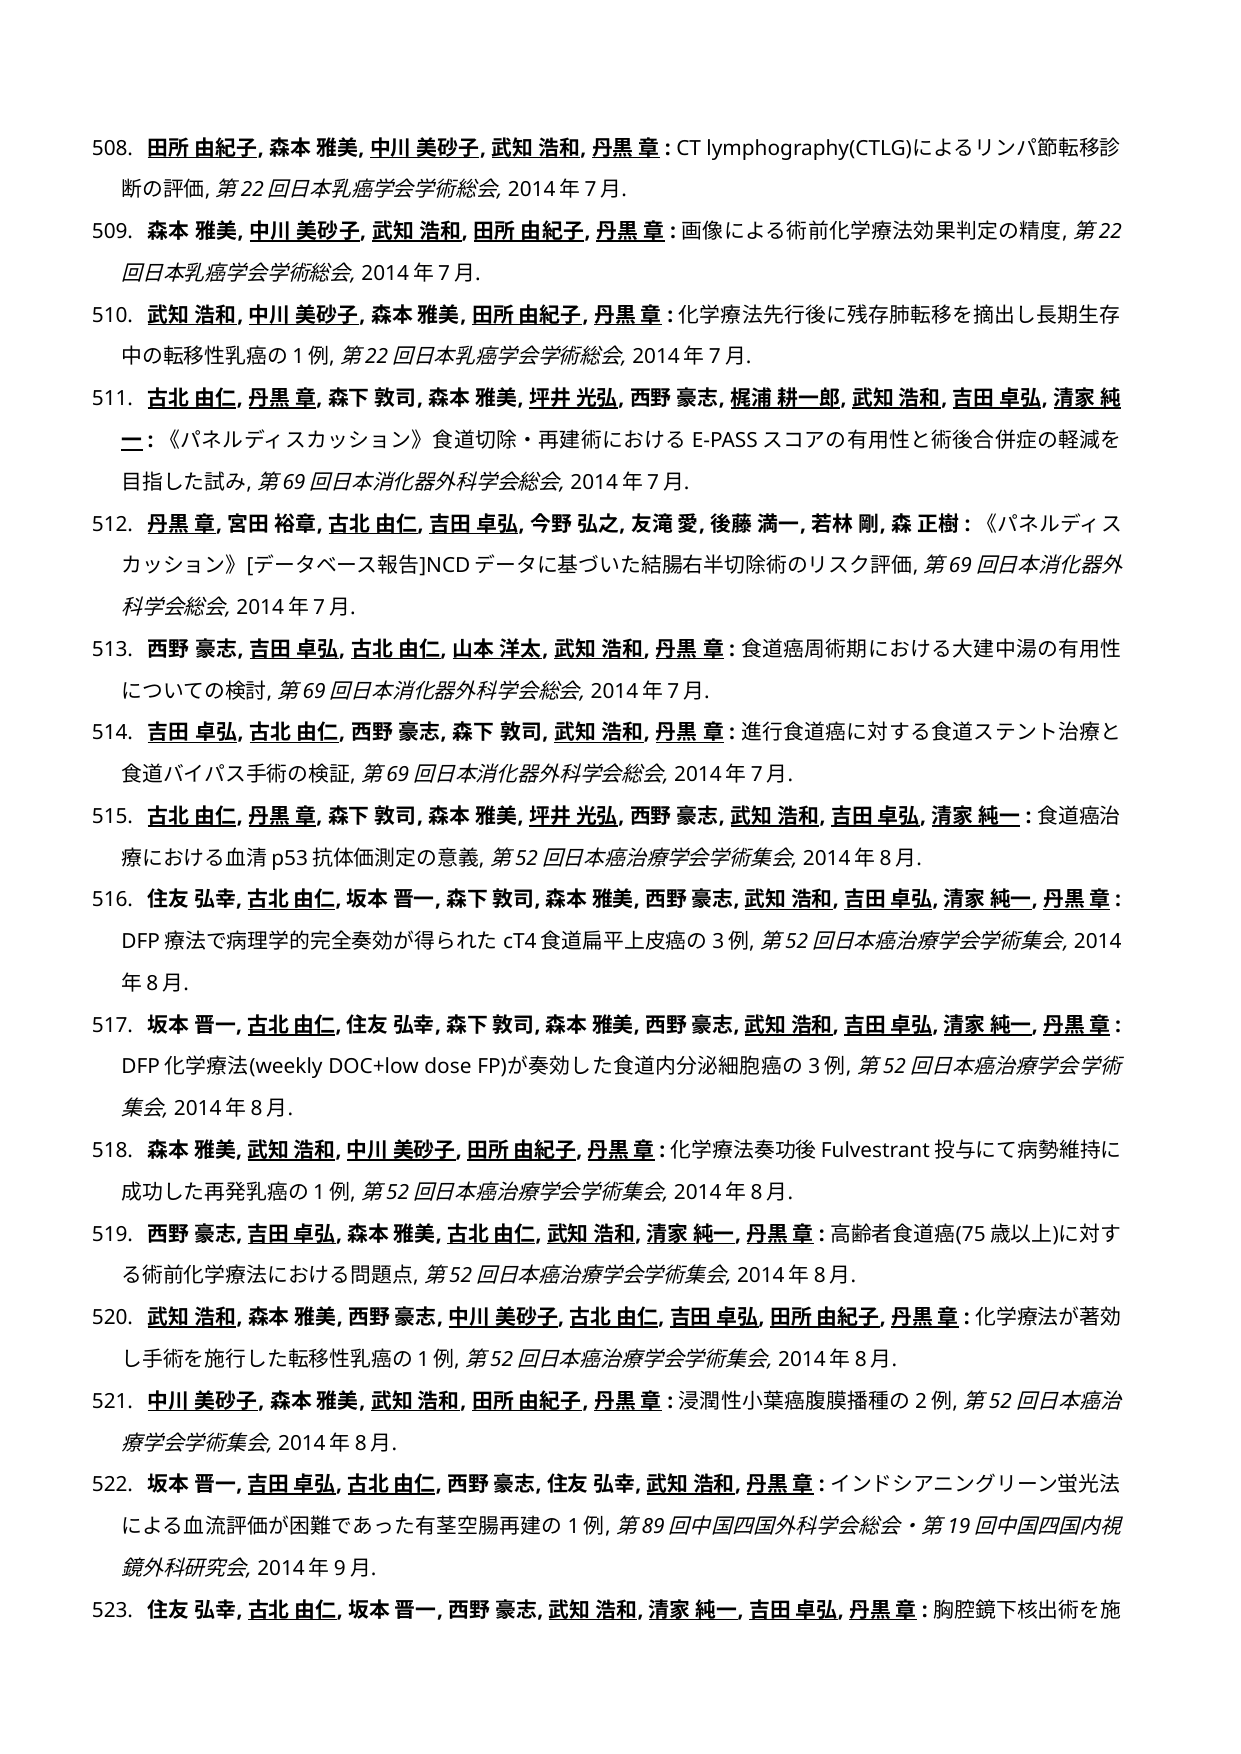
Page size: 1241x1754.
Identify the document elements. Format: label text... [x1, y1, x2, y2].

list 吉田 卓弘, 古北 由仁, 西野 豪志, 森下 敦司, 武知 浩和, 丹黒 章 : 進行食道癌に対する食道ステント治療と食道バイパス手術の検証, 第69回日本消化器外科学会総会, 2014年7月. [92, 710, 1122, 793]
list 森本 雅美, 武知 浩和, 中川 美砂子, 田所 由紀子, 丹黒 章 : 化学療法奏功後Fulvestrant投与にて病勢維持に成功した再発乳癌の1例, 第52回日本癌治療学会学術集会, 2014年8月. [92, 1128, 1122, 1211]
list 森本 雅美, 中川 美砂子, 武知 浩和, 田所 由紀子, 丹黒 章 : 画像による術前化学療法効果判定の精度, 第22回日本乳癌学会学術総会, 2014年7月. [92, 209, 1122, 292]
list 古北 由仁, 丹黒 章, 森下 敦司, 森本 雅美, 坪井 光弘, 西野 豪志, 梶浦 耕一郎, 武知 浩和, 吉田 卓弘, 清家 純一 : 《パネルディスカッション》食道切除・再建術におけるE-PASSスコアの有用性と術後合併症の軽減を目指した試み, 第69回日本消化器外科学会総会, 2014年7月. [92, 376, 1122, 501]
list 西野 豪志, 吉田 卓弘, 古北 由仁, 山本 洋太, 武知 浩和, 丹黒 章 : 食道癌周術期における大建中湯の有用性についての検討, 第69回日本消化器外科学会総会, 2014年7月. [92, 626, 1122, 710]
list 丹黒 章, 宮田 裕章, 古北 由仁, 吉田 卓弘, 今野 弘之, 友滝 愛, 後藤 満一, 若林 剛, 森 正樹 : 《パネルディスカッション》[データベース報告]NCDデータに基づいた結腸右半切除術のリスク評価, 第69回日本消化器外科学会総会, 2014年7月. [92, 501, 1122, 626]
list 古北 由仁, 丹黒 章, 森下 敦司, 森本 雅美, 坪井 光弘, 西野 豪志, 武知 浩和, 吉田 卓弘, 清家 純一 : 食道癌治療における血清p53抗体価測定の意義, 第52回日本癌治療学会学術集会, 2014年8月. [92, 793, 1122, 877]
list 西野 豪志, 吉田 卓弘, 森本 雅美, 古北 由仁, 武知 浩和, 清家 純一, 丹黒 章 : 高齢者食道癌(75歳以上)に対する術前化学療法における問題点, 第52回日本癌治療学会学術集会, 2014年8月. [92, 1211, 1122, 1295]
list 武知 浩和, 中川 美砂子, 森本 雅美, 田所 由紀子, 丹黒 章 : 化学療法先行後に残存肺転移を摘出し長期生存中の転移性乳癌の1例, 第22回日本乳癌学会学術総会, 2014年7月. [92, 292, 1122, 376]
list 田所 由紀子, 森本 雅美, 中川 美砂子, 武知 浩和, 丹黒 章 : CT lymphography(CTLG)によるリンパ節転移診断の評価, 第22回日本乳癌学会学術総会, 2014年7月. [92, 125, 1122, 209]
list 武知 浩和, 森本 雅美, 西野 豪志, 中川 美砂子, 古北 由仁, 吉田 卓弘, 田所 由紀子, 丹黒 章 : 化学療法が著効し手術を施行した転移性乳癌の1例, 第52回日本癌治療学会学術集会, 2014年8月. [92, 1295, 1122, 1378]
list 中川 美砂子, 森本 雅美, 武知 浩和, 田所 由紀子, 丹黒 章 : 浸潤性小葉癌腹膜播種の2例, 第52回日本癌治療学会学術集会, 2014年8月. [92, 1378, 1122, 1462]
list 住友 弘幸, 古北 由仁, 坂本 晋一, 森下 敦司, 森本 雅美, 西野 豪志, 武知 浩和, 吉田 卓弘, 清家 純一, 丹黒 章 : DFP療法で病理学的完全奏効が得られたcT4食道扁平上皮癌の3例, 第52回日本癌治療学会学術集会, 2014年8月. [92, 877, 1122, 1002]
list 坂本 晋一, 古北 由仁, 住友 弘幸, 森下 敦司, 森本 雅美, 西野 豪志, 武知 浩和, 吉田 卓弘, 清家 純一, 丹黒 章 : DFP化学療法(weekly DOC+low dose FP)が奏効した食道内分泌細胞癌の3例, 第52回日本癌治療学会学術集会, 2014年8月. [92, 1002, 1122, 1128]
list 坂本 晋一, 吉田 卓弘, 古北 由仁, 西野 豪志, 住友 弘幸, 武知 浩和, 丹黒 章 : インドシアニングリーン蛍光法による血流評価が困難であった有茎空腸再建の1例, 第89回中国四国外科学会総会・第19回中国四国内視鏡外科研究会, 2014年9月. [92, 1462, 1122, 1587]
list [92, 1587, 1122, 1629]
